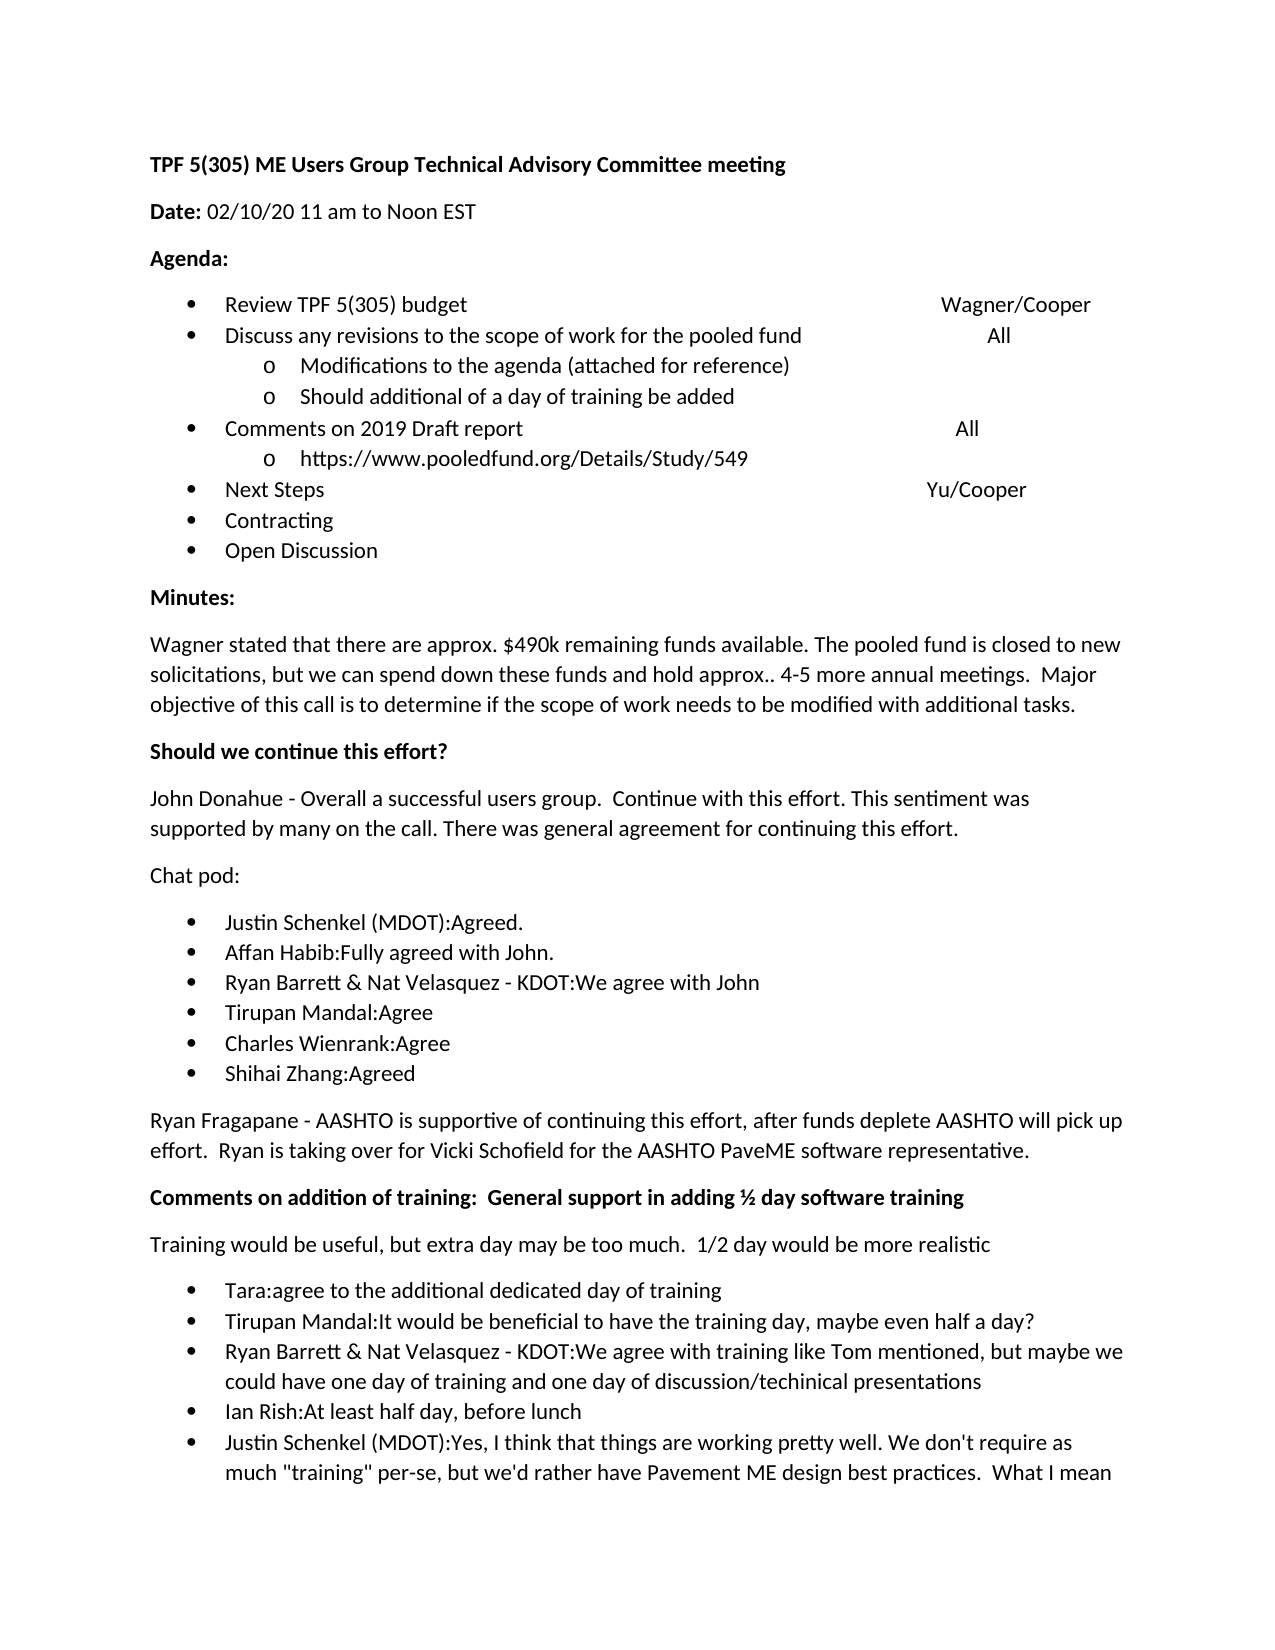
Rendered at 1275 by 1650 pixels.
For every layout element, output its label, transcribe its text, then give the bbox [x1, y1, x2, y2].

list Ian Rish:At least half day, before lunch [187, 1397, 1125, 1426]
list Comments on 2019 Draft report All [187, 414, 1125, 442]
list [187, 1428, 1125, 1486]
list Tara:agree to the additional dedicated day of training [187, 1277, 1125, 1305]
list Shihai Zhang:Agreed [187, 1059, 1125, 1087]
list Charles Wienrank:Agree [187, 1029, 1125, 1057]
text John Donahue - Overall a successful users group. Continue with this effort. This sentiment was supported by many on the call. There was general agreement for continuing this effort. [150, 784, 1125, 842]
list Review TPF 5(305) budget Wagner/Cooper [187, 291, 1125, 319]
text Should we continue this effort? [150, 737, 1125, 765]
text Chat pod: [150, 861, 1125, 889]
list Contracting [187, 506, 1125, 534]
list Tirupan Mandal:It would be beneficial to have the training day, maybe even half a day? [187, 1307, 1125, 1335]
list Ryan Barrett & Nat Velasquez - KDOT:We agree with training like Tom mentioned, but maybe we could have one day of training and one day of discussion/techinical presentations [187, 1337, 1125, 1395]
text Comments on addition of training: General support in adding ½ day software training [150, 1183, 1125, 1211]
list Tirupan Mandal:Agree [187, 998, 1125, 1027]
text Ryan Fragapane - AASHTO is supportive of continuing this effort, after funds deplete AASHTO will pick up effort. Ryan is taking over for Vicki Schofield for the AASHTO PaveME software representative. [150, 1106, 1125, 1164]
list Open Discussion [187, 536, 1125, 564]
list Affan Habib:Fully agreed with John. [187, 938, 1125, 966]
list Should additional of a day of training be added [262, 382, 1125, 412]
text Training would be useful, but extra day may be too much. 1/2 day would be more realistic [150, 1230, 1125, 1258]
list https://www.pooledfund.org/Details/Study/549 [262, 444, 1125, 473]
list Next Steps Yu/Cooper [187, 476, 1125, 504]
list Modifications to the agenda (attached for reference) [262, 351, 1125, 380]
text Date: 02/10/20 11 am to Noon EST [150, 197, 1125, 225]
text TPF 5(305) ME Users Group Technical Advisory Committee meeting [150, 150, 1125, 178]
list Discuss any revisions to the scope of work for the pooled fund All [187, 321, 1125, 349]
list Justin Schenkel (MDOT):Agreed. [187, 908, 1125, 936]
list Ryan Barrett & Nat Velasquez - KDOT:We agree with John [187, 968, 1125, 996]
text Agenda: [150, 244, 1125, 272]
text Minutes: [150, 583, 1125, 611]
text Wagner stated that there are approx. $490k remaining funds available. The pooled fund is closed to new solicitations, but we can spend down these funds and hold approx.. 4-5 more annual meetings. Major objective of this call is to determine if the scope of work needs to be modified with additional tasks. [150, 630, 1125, 718]
